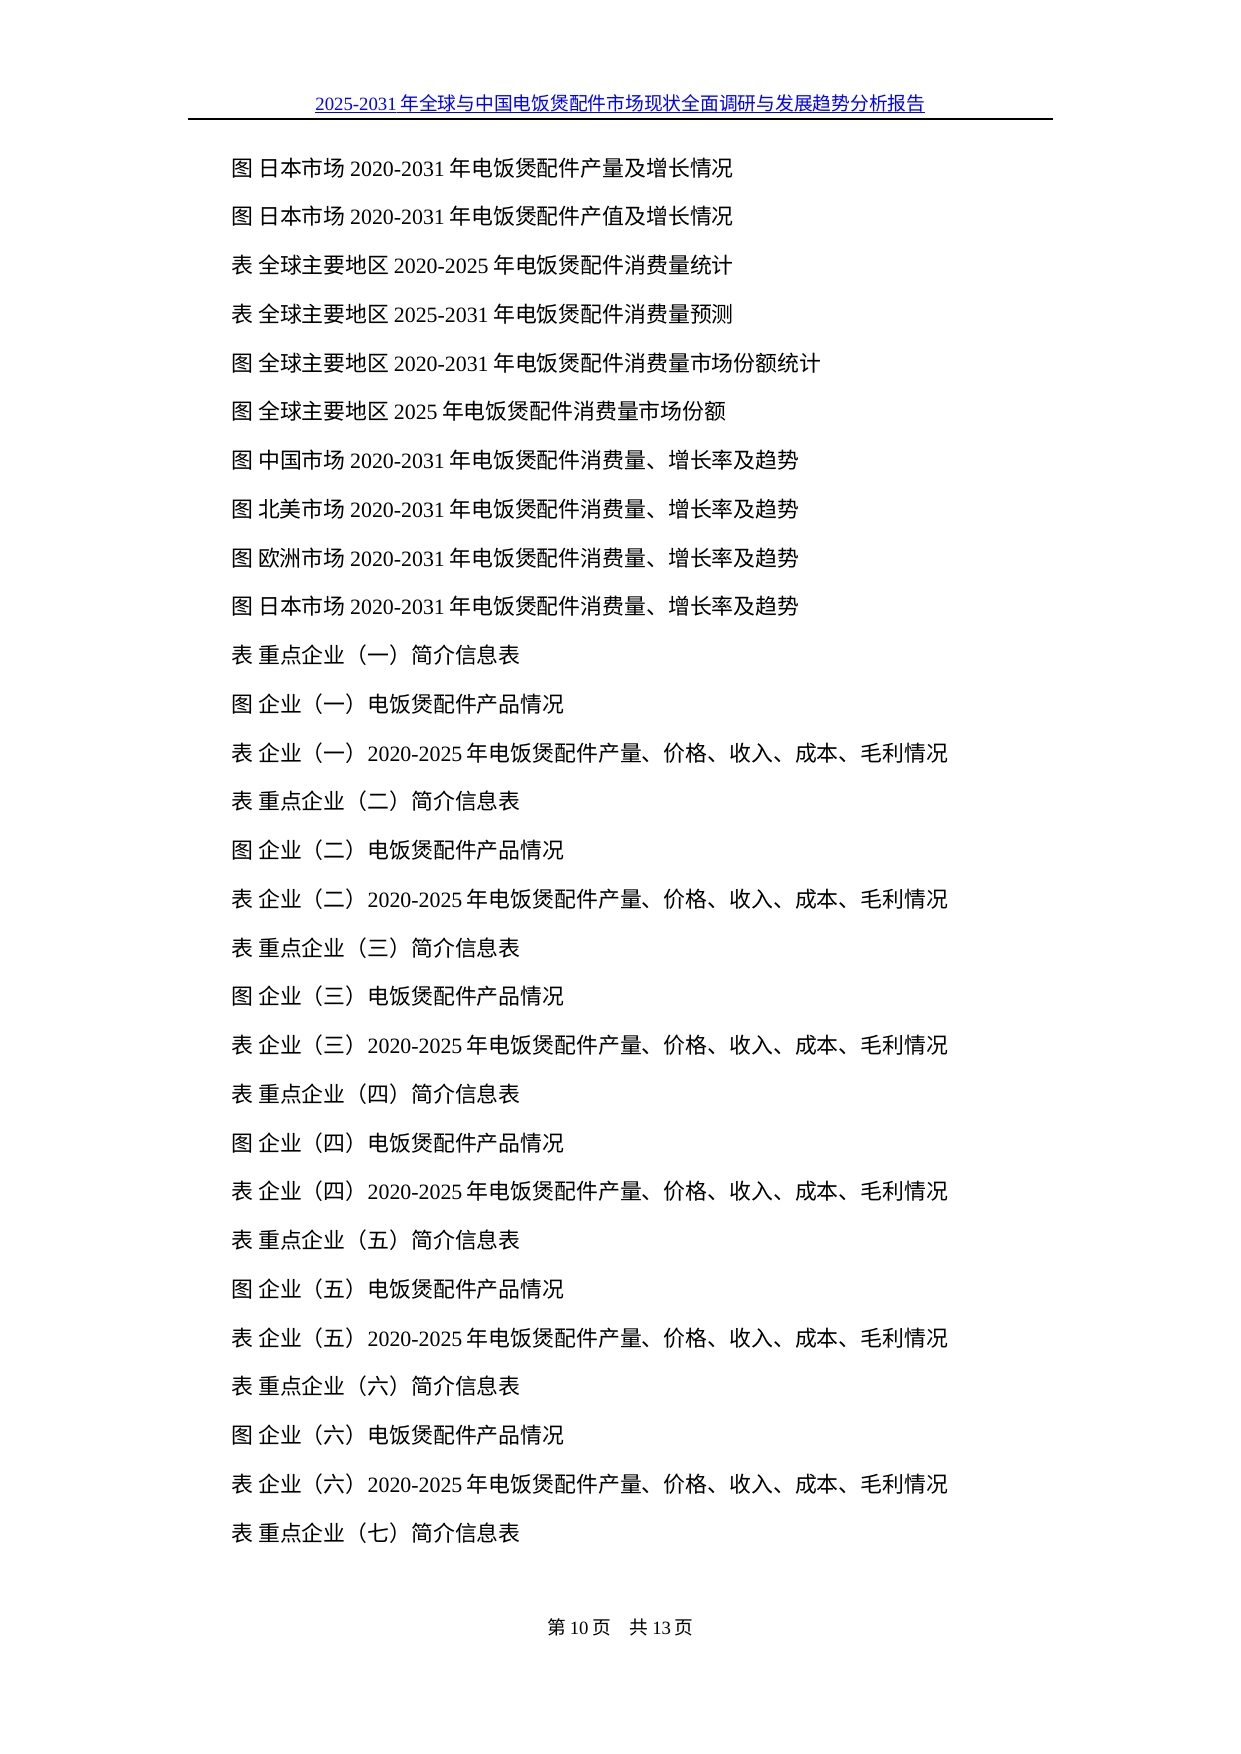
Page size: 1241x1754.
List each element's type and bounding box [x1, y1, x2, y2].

text [187, 150, 1053, 1548]
